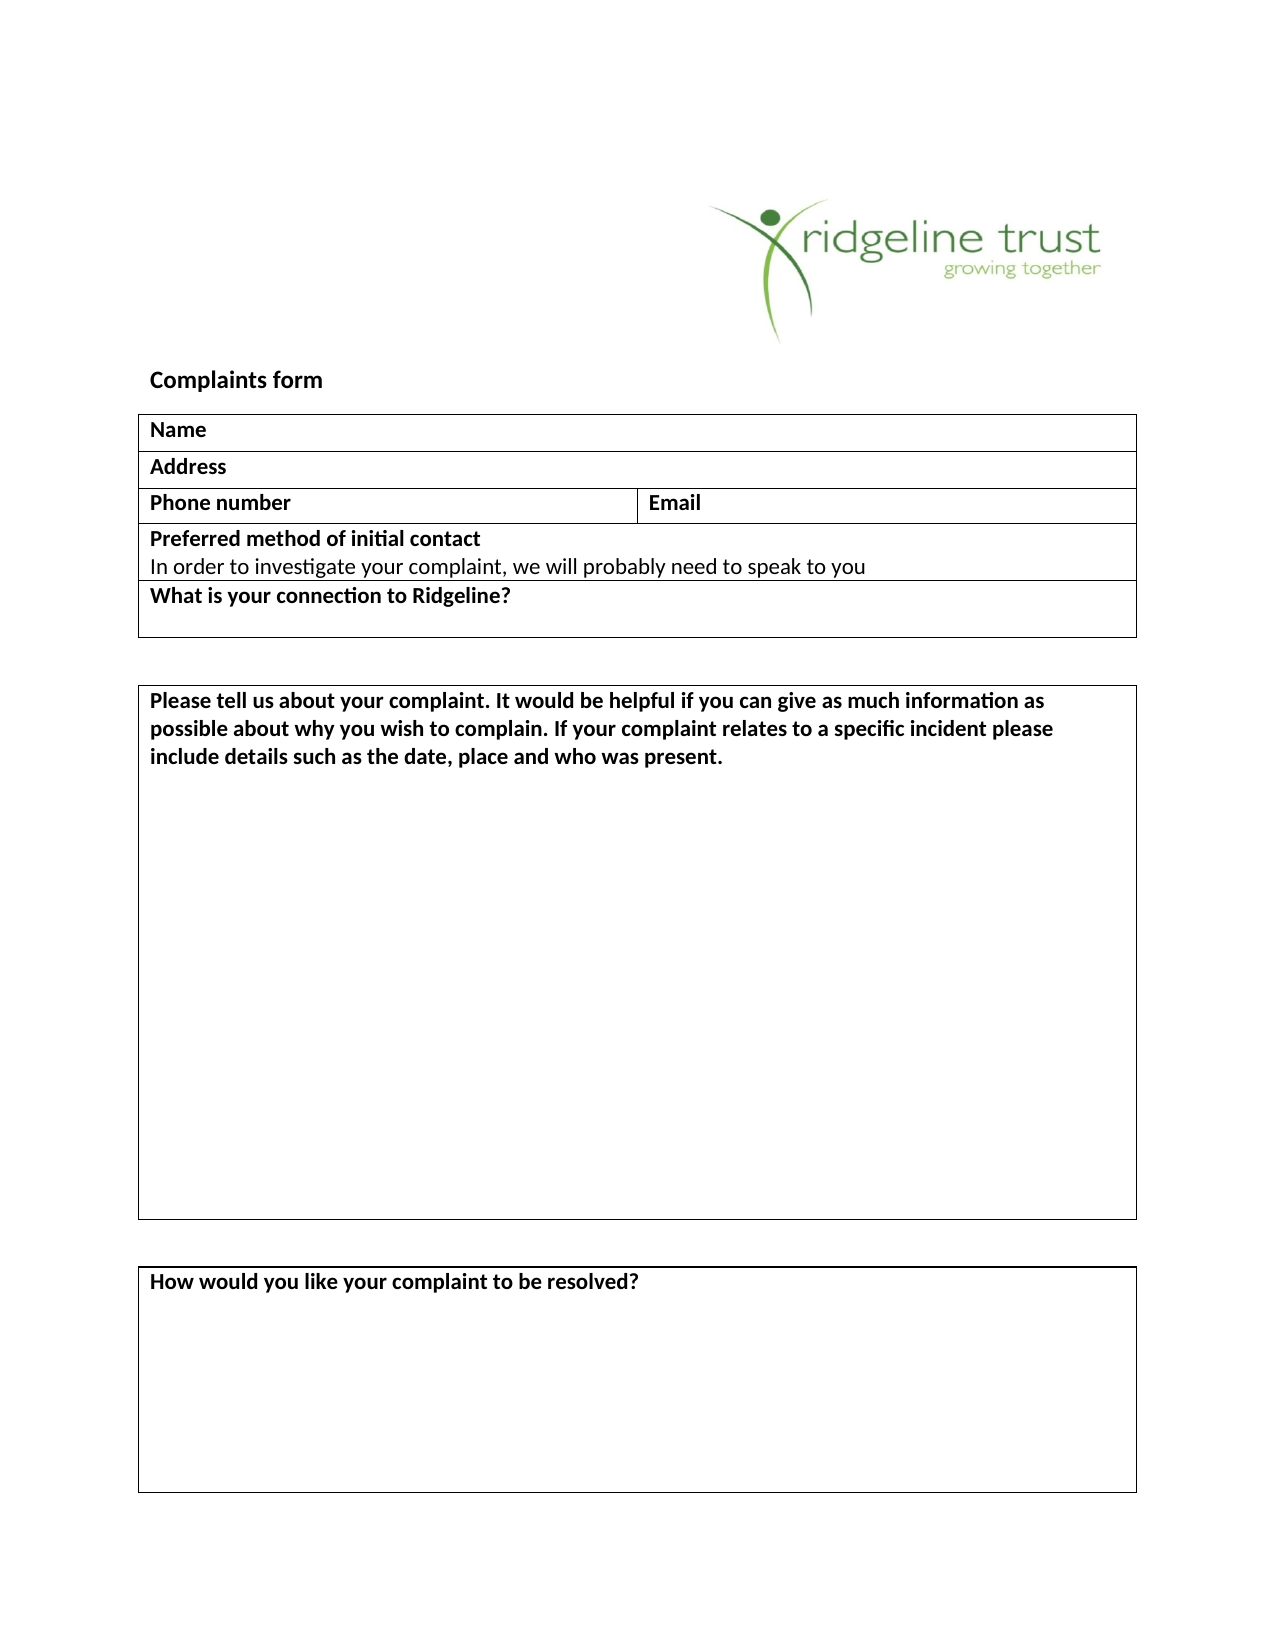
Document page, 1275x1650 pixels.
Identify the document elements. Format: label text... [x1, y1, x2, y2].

table_cell Phone number [139, 489, 637, 523]
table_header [139, 1268, 1136, 1492]
table_cell Email [638, 489, 1136, 523]
table_cell Preferred method of initial contact In order to investigate your complaint, we will probably need to speak to you [139, 524, 1136, 580]
text Complaints form [150, 364, 1125, 394]
table_cell What is your connection to Ridgeline? [139, 581, 1136, 637]
table_header Name [139, 415, 1136, 451]
picture [688, 196, 1125, 346]
table_cell Address [139, 452, 1136, 487]
table_header Please tell us about your complaint. It would be helpful if you can give as much information as possible about why you wish to complain. If your complaint relates to a specific incident please include details such as the date, place and who was present. [139, 686, 1136, 1218]
